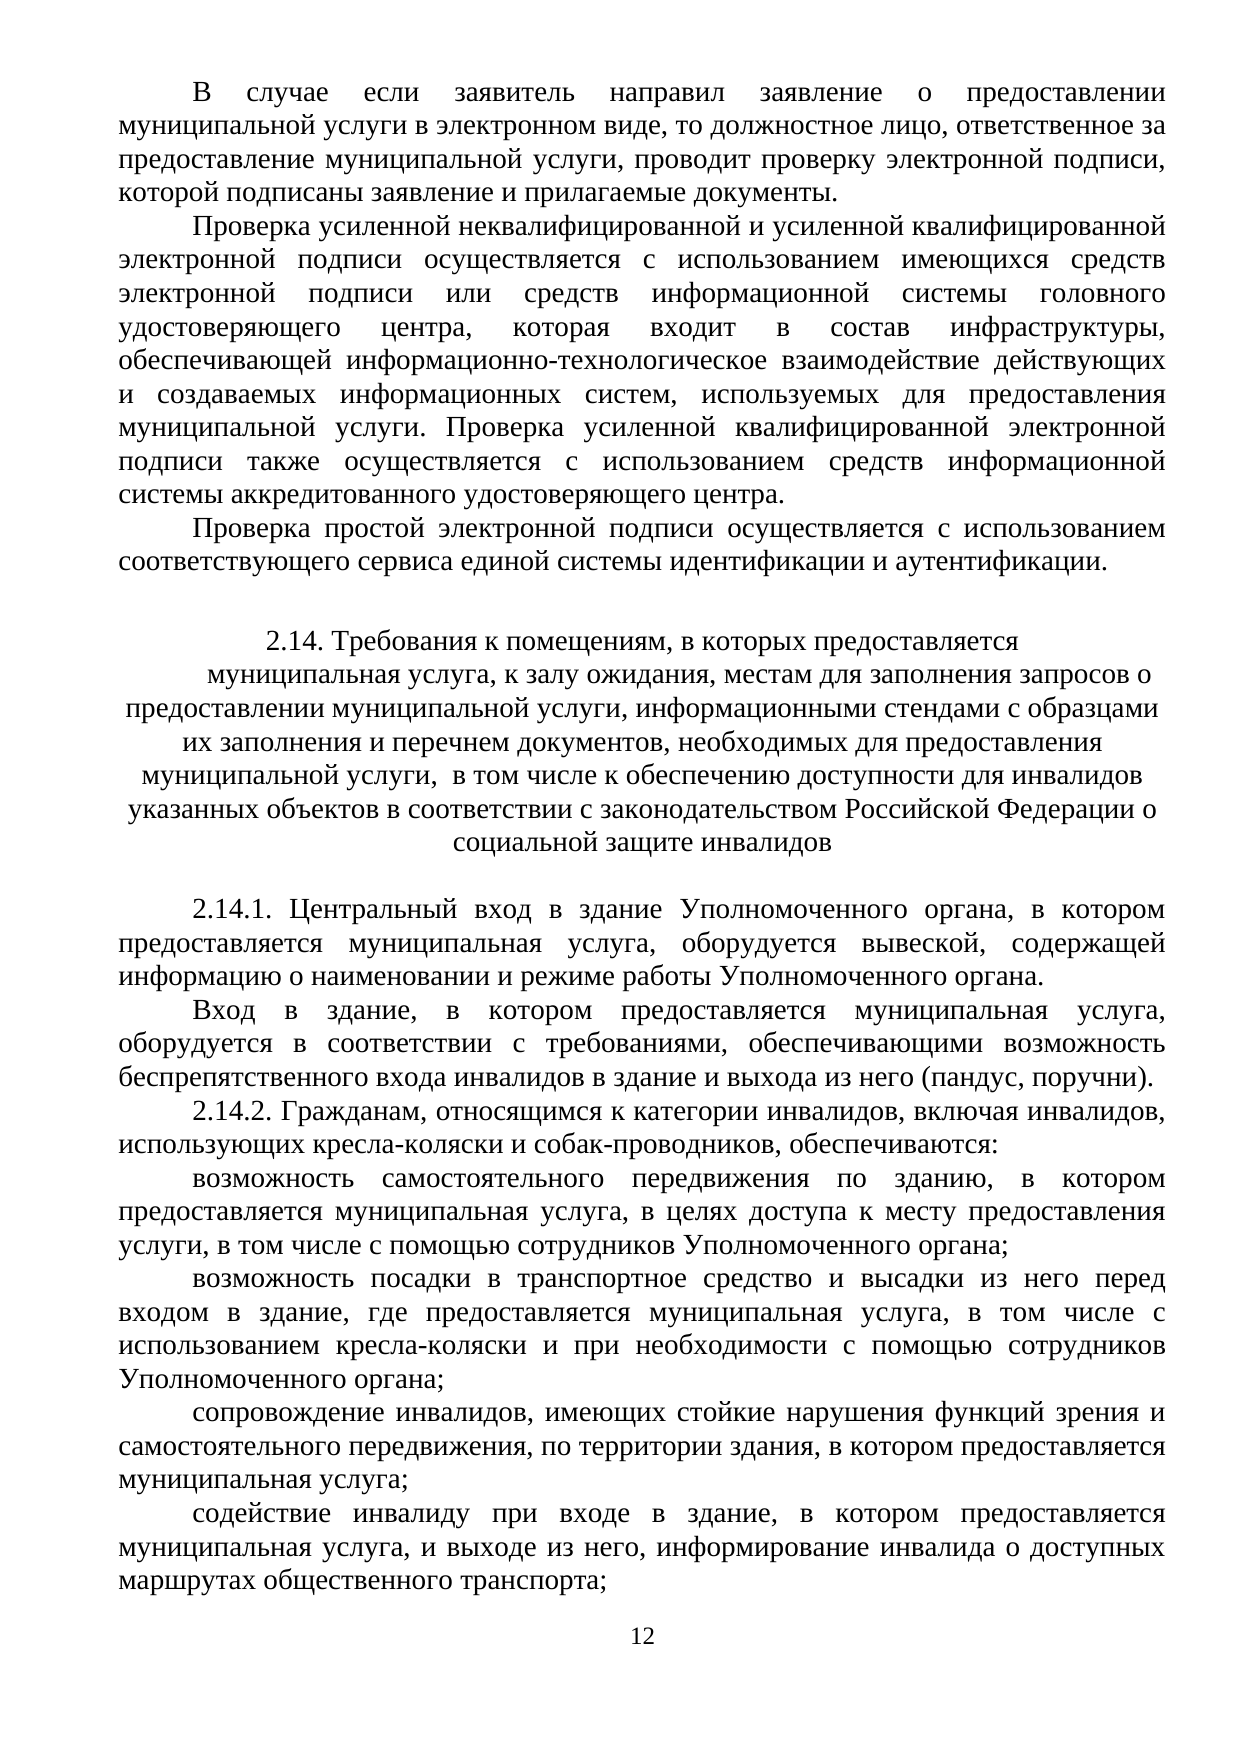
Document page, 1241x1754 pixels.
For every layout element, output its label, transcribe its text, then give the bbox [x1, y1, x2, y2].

text сопровождение инвалидов, имеющих стойкие нарушения функций зрения и самостоятельного передвижения, по территории здания, в котором предоставляется муниципальная услуга; [118, 1394, 1167, 1495]
text В случае если заявитель направил заявление о предоставлении муниципальной услуги в электронном виде, то должностное лицо, ответственное за предоставление муниципальной услуги, проводит проверку электронной подписи, которой подписаны заявление и прилагаемые документы. [118, 74, 1167, 208]
subtitle 2.14. Требования к помещениям, в которых предоставляется [118, 623, 1167, 657]
text содействие инвалиду при входе в здание, в котором предоставляется муниципальная услуга, и выходе из него, информирование инвалида о доступных маршрутах общественного транспорта; [118, 1495, 1167, 1596]
text Вход в здание, в котором предоставляется муниципальная услуга, оборудуется в соответствии с требованиями, обеспечивающими возможность беспрепятственного входа инвалидов в здание и выхода из него (пандус, поручни). [118, 992, 1167, 1093]
text Проверка простой электронной подписи осуществляется с использованием соответствующего сервиса единой системы идентификации и аутентификации. [118, 510, 1167, 577]
text 2.14.2. Гражданам, относящимся к категории инвалидов, включая инвалидов, использующих кресла-коляски и собак-проводников, обеспечиваются: [118, 1093, 1167, 1160]
text Проверка усиленной неквалифицированной и усиленной квалифицированной электронной подписи осуществляется с использованием имеющихся средств электронной подписи или средств информационной системы головного удостоверяющего центра, которая входит в состав инфраструктуры, обеспечивающей информационно-технологическое взаимодействие действующих и создаваемых информационных систем, используемых для предоставления муниципальной услуги. Проверка усиленной квалифицированной электронной подписи также осуществляется с использованием средств информационной системы аккредитованного удостоверяющего центра. [118, 208, 1167, 510]
text возможность самостоятельного передвижения по зданию, в котором предоставляется муниципальная услуга, в целях доступа к месту предоставления услуги, в том числе с помощью сотрудников Уполномоченного органа; [118, 1160, 1167, 1260]
text муниципальная услуга, к залу ожидания, местам для заполнения запросов о предоставлении муниципальной услуги, информационными стендами с образцами их заполнения и перечнем документов, необходимых для предоставления муниципальной услуги, в том числе к обеспечению доступности для инвалидов указанных объектов в соответствии с законодательством Российской Федерации о социальной защите инвалидов [118, 657, 1167, 858]
text 2.14.1. Центральный вход в здание Уполномоченного органа, в котором предоставляется муниципальная услуга, оборудуется вывеской, содержащей информацию о наименовании и режиме работы Уполномоченного органа. [118, 891, 1167, 992]
text возможность посадки в транспортное средство и высадки из него перед входом в здание, где предоставляется муниципальная услуга, в том числе с использованием кресла-коляски и при необходимости с помощью сотрудников Уполномоченного органа; [118, 1260, 1167, 1394]
